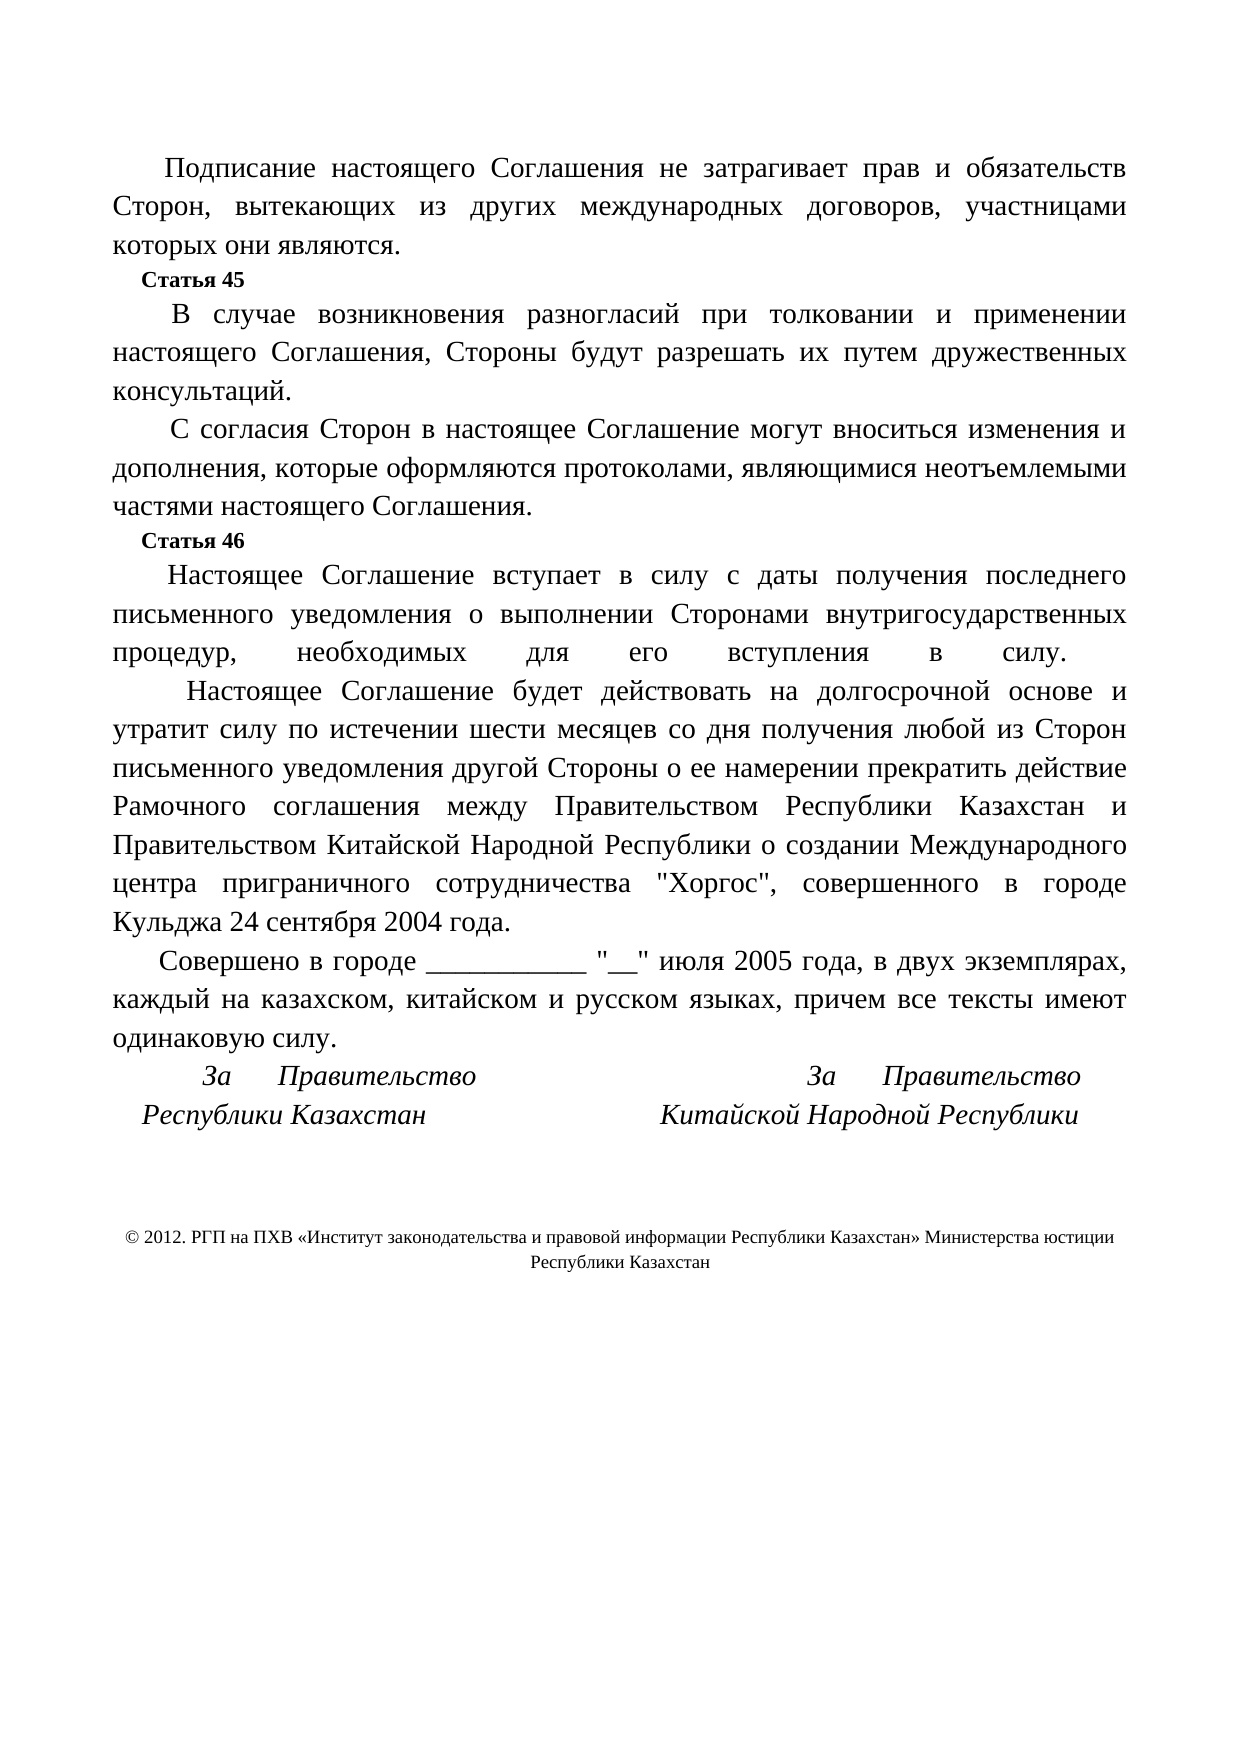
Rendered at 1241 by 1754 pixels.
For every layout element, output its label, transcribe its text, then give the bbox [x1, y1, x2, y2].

text За Правительство За Правительство Республики Казахстан Китайской Народной Республики [112, 1058, 1128, 1130]
text Статья 46 [112, 527, 1128, 553]
text Подписание настоящего Соглашения не затрагивает прав и обязательств Сторон, вытекающих из других международных договоров, участницами которых они являются. [112, 150, 1128, 261]
text © 2012. РГП на ПХВ «Институт законодательства и правовой информации Республики Казахстан» Министерства юстиции Республики Казахстан [112, 1226, 1128, 1272]
text Настоящее Соглашение вступает в силу с даты получения последнего письменного уведомления о выполнении Сторонами внутригосударственных процедур, необходимых для его вступления в силу. Настоящее Соглашение будет действовать на долгосрочной основе и утратит силу по истечении шести месяцев со дня получения любой из Сторон письменного уведомления другой Стороны о ее намерении прекратить действие Рамочного соглашения между Правительством Республики Казахстан и Правительством Китайской Народной Республики о создании Международного центра приграничного сотрудничества "Хоргос", совершенного в городе Кульджа 24 сентября 2004 года. [112, 557, 1128, 938]
text Совершено в городе ___________ "__" июля 2005 года, в двух экземплярах, каждый на казахском, китайском и русском языках, причем все тексты имеют одинаковую силу. [112, 943, 1128, 1053]
text В случае возникновения разногласий при толковании и применении настоящего Соглашения, Стороны будут разрешать их путем дружественных консультаций. С согласия Сторон в настоящее Соглашение могут вноситься изменения и дополнения, которые оформляются протоколами, являющимися неотъемлемыми частями настоящего Соглашения. [112, 296, 1128, 522]
text Статья 45 [112, 266, 1128, 292]
